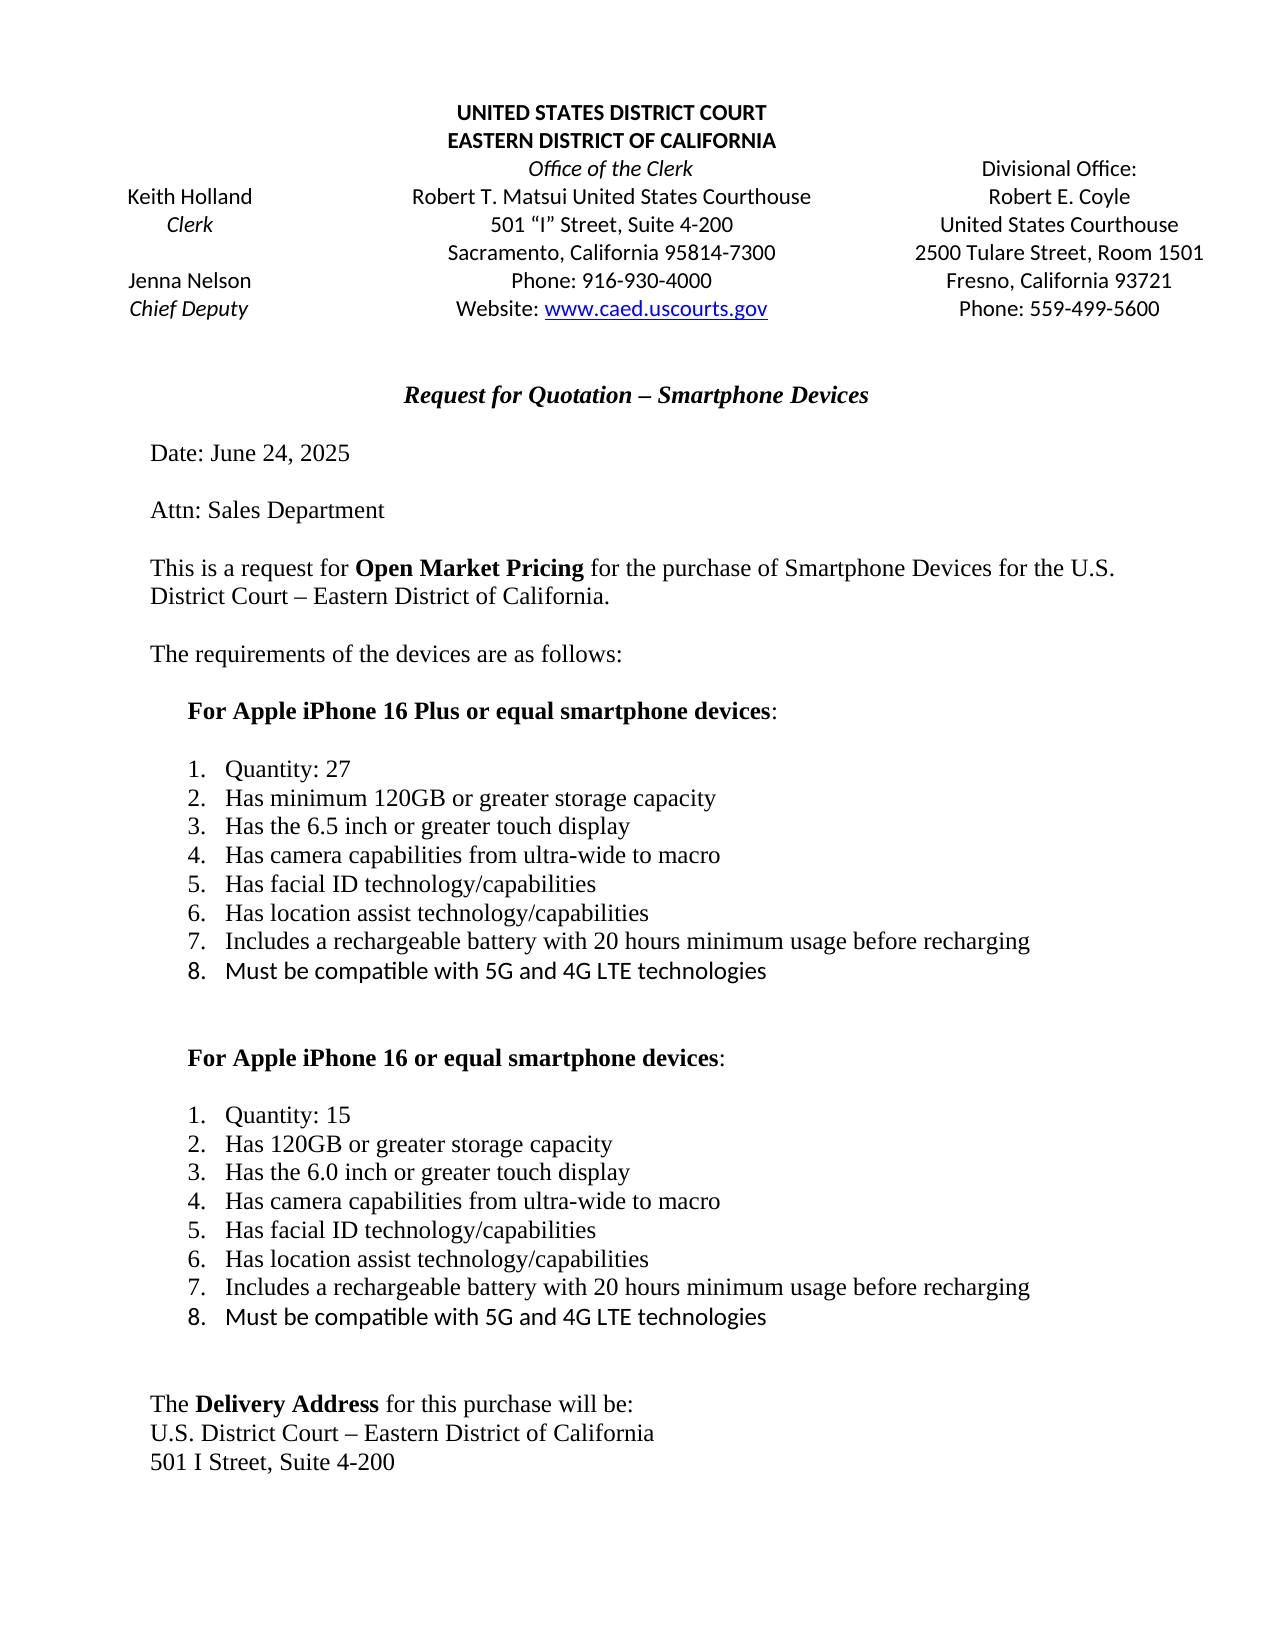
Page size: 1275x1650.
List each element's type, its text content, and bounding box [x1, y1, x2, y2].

text For Apple iPhone 16 or equal smartphone devices: [150, 1043, 1125, 1072]
list Has camera capabilities from ultra-wide to macro [187, 1186, 1125, 1215]
list Has the 6.5 inch or greater touch display [187, 811, 1125, 840]
list Has the 6.0 inch or greater touch display [187, 1157, 1125, 1186]
list Has 120GB or greater storage capacity [187, 1129, 1125, 1157]
text The Delivery Address for this purchase will be: [150, 1389, 1125, 1418]
list Has minimum 120GB or greater storage capacity [187, 783, 1125, 811]
table_header Keith Holland Clerk Jenna Nelson Chief Deputy [33, 84, 347, 379]
text The requirements of the devices are as follows: [150, 639, 1125, 668]
list Must be compatible with 5G and 4G LTE technologies [187, 955, 1125, 986]
list Has camera capabilities from ultra-wide to macro [187, 840, 1125, 869]
text U.S. District Court – Eastern District of California [150, 1418, 1125, 1447]
list Has facial ID technology/capabilities [187, 869, 1125, 898]
list Must be compatible with 5G and 4G LTE technologies [187, 1301, 1125, 1332]
list Has location assist technology/capabilities [187, 1244, 1125, 1272]
list Includes a rechargeable battery with 20 hours minimum usage before recharging [187, 926, 1125, 955]
list Has facial ID technology/capabilities [187, 1215, 1125, 1244]
text This is a request for Open Market Pricing for the purchase of Smartphone Devices for the U.S. District Court – Eastern District of California. [150, 553, 1125, 610]
table_header UNITED STATES DISTRICT COURT EASTERN DISTRICT OF CALIFORNIA Office of the Clerk Robert T. Matsui United States Courthouse 501 “I” Street, Suite 4-200 Sacramento, California 95814-7300 Phone: 916-930-4000 Website: www.caed.uscourts.gov [347, 86, 876, 379]
table_header Divisional Office: Robert E. Coyle United States Courthouse 2500 Tulare Street, Room 1501 Fresno, California 93721 Phone: 559-499-5600 [877, 86, 1242, 379]
list Quantity: 27 [187, 754, 1125, 783]
list Quantity: 15 [187, 1100, 1125, 1129]
text For Apple iPhone 16 Plus or equal smartphone devices: [150, 696, 1125, 725]
text Request for Quotation – Smartphone Devices [150, 380, 1125, 409]
text Attn: Sales Department [150, 495, 1125, 524]
text Date: June 24, 2025 [150, 438, 1125, 466]
list Has location assist technology/capabilities [187, 898, 1125, 926]
list Includes a rechargeable battery with 20 hours minimum usage before recharging [187, 1272, 1125, 1301]
text 501 I Street, Suite 4-200 [150, 1447, 1125, 1476]
